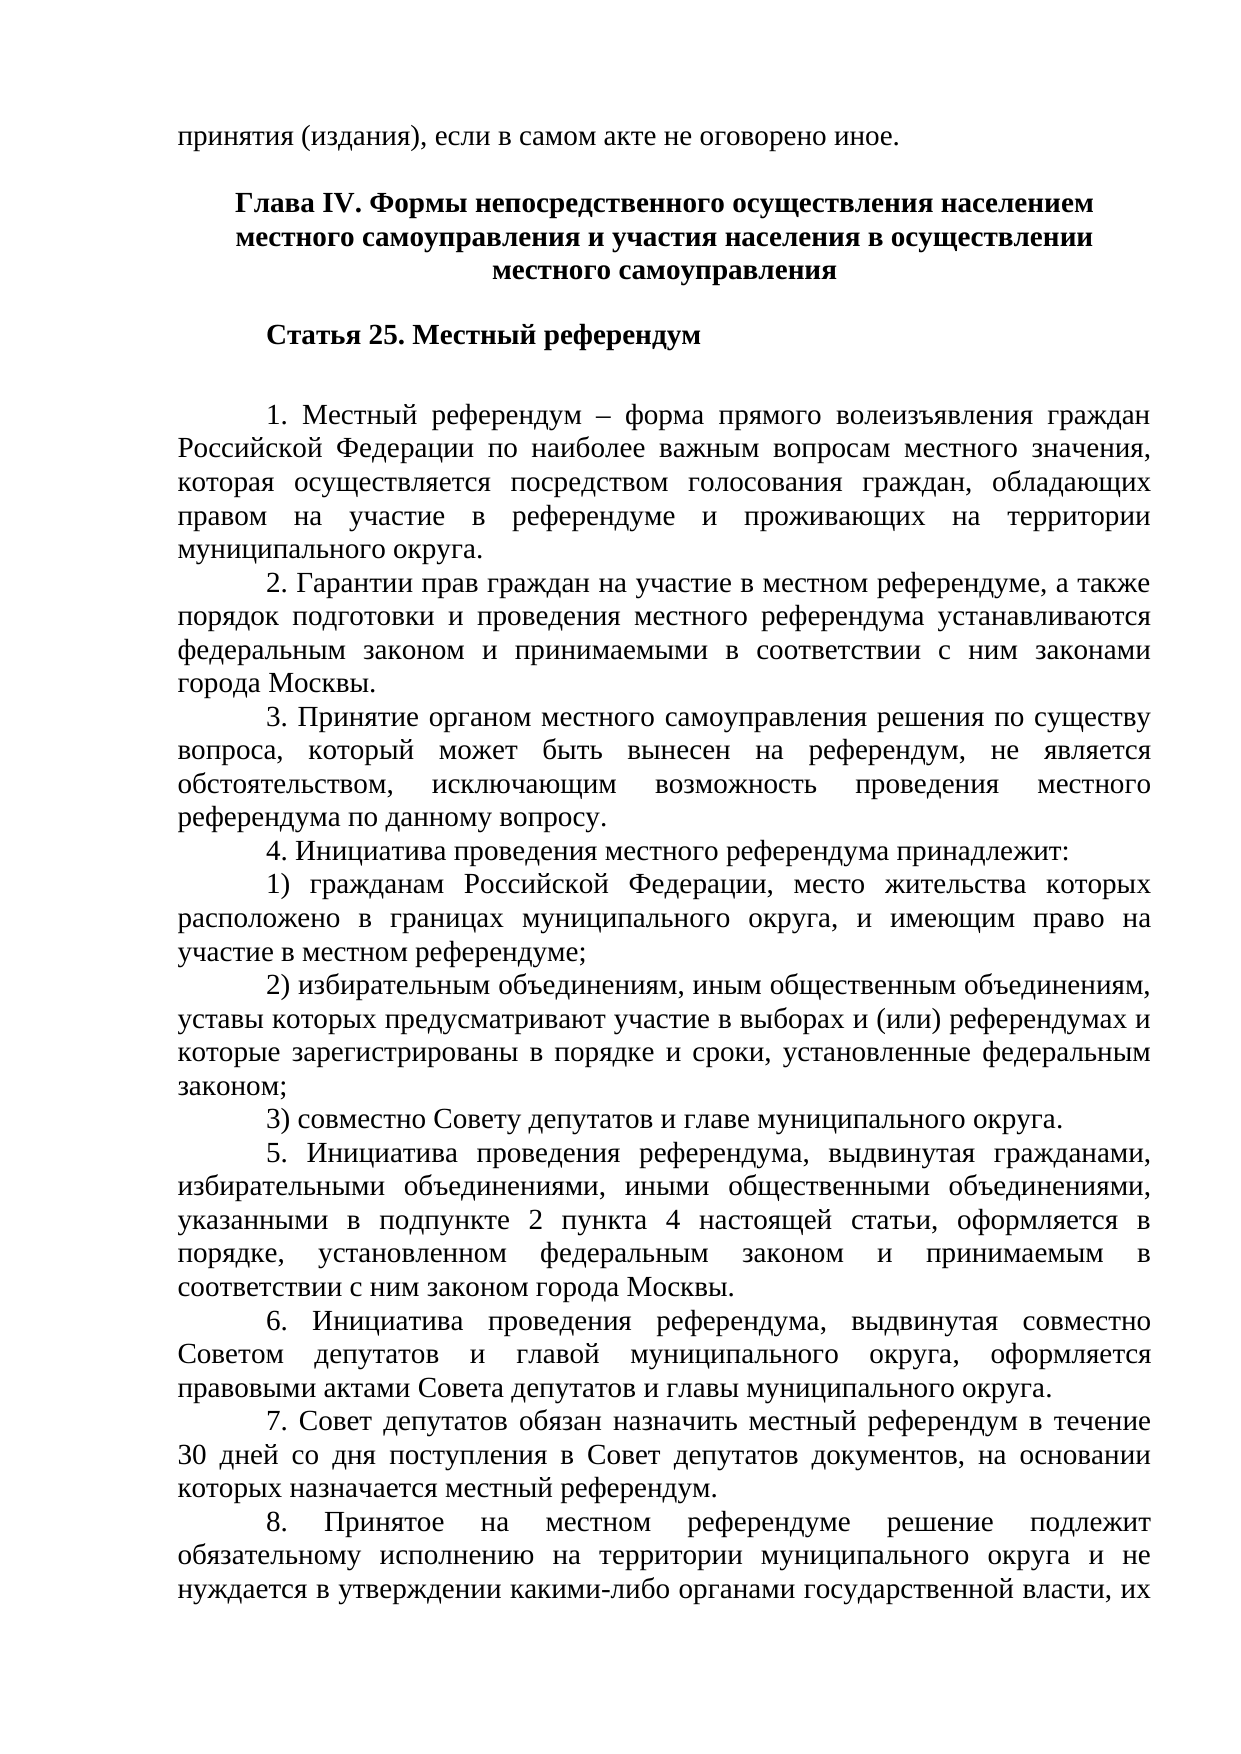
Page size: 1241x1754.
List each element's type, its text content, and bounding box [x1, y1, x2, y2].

text 6. Инициатива проведения референдума, выдвинутая совместно Советом депутатов и главой муниципального округа, оформляется правовыми актами Совета депутатов и главы муниципального округа. [177, 1303, 1152, 1403]
text Статья 25. Местный референдум [177, 317, 1152, 351]
text 7. Совет депутатов обязан назначить местный референдум в течение 30 дней со дня поступления в Совет депутатов документов, на основании которых назначается местный референдум. [177, 1403, 1152, 1504]
text 3) совместно Совету депутатов и главе муниципального округа. [177, 1101, 1152, 1135]
text 4. Инициатива проведения местного референдума принадлежит: [177, 833, 1152, 867]
text 1) гражданам Российской Федерации, место жительства которых расположено в границах муниципального округа, и имеющим право на участие в местном референдуме; [177, 867, 1152, 967]
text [177, 1504, 1152, 1604]
text 1. Местный референдум – форма прямого волеизъявления граждан Российской Федерации по наиболее важным вопросам местного значения, которая осуществляется посредством голосования граждан, обладающих правом на участие в референдуме и проживающих на территории муниципального округа. [177, 397, 1152, 565]
text 2. Гарантии прав граждан на участие в местном референдуме, а также порядок подготовки и проведения местного референдума устанавливаются федеральным законом и принимаемыми в соответствии с ним законами города Москвы. [177, 565, 1152, 699]
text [177, 118, 1152, 152]
text 2) избирательным объединениям, иным общественным объединениям, уставы которых предусматривают участие в выборах и (или) референдумах и которые зарегистрированы в порядке и сроки, установленные федеральным законом; [177, 967, 1152, 1101]
text 5. Инициатива проведения референдума, выдвинутая гражданами, избирательными объединениями, иными общественными объединениями, указанными в подпункте 2 пункта 4 настоящей статьи, оформляется в порядке, установленном федеральным законом и принимаемым в соответствии с ним законом города Москвы. [177, 1135, 1152, 1303]
text Глава IV. Формы непосредственного осуществления населением местного самоуправления и участия населения в осуществлении местного самоуправления [177, 185, 1152, 286]
text 3. Принятие органом местного самоуправления решения по существу вопроса, который может быть вынесен на референдум, не является обстоятельством, исключающим возможность проведения местного референдума по данному вопросу. [177, 699, 1152, 833]
